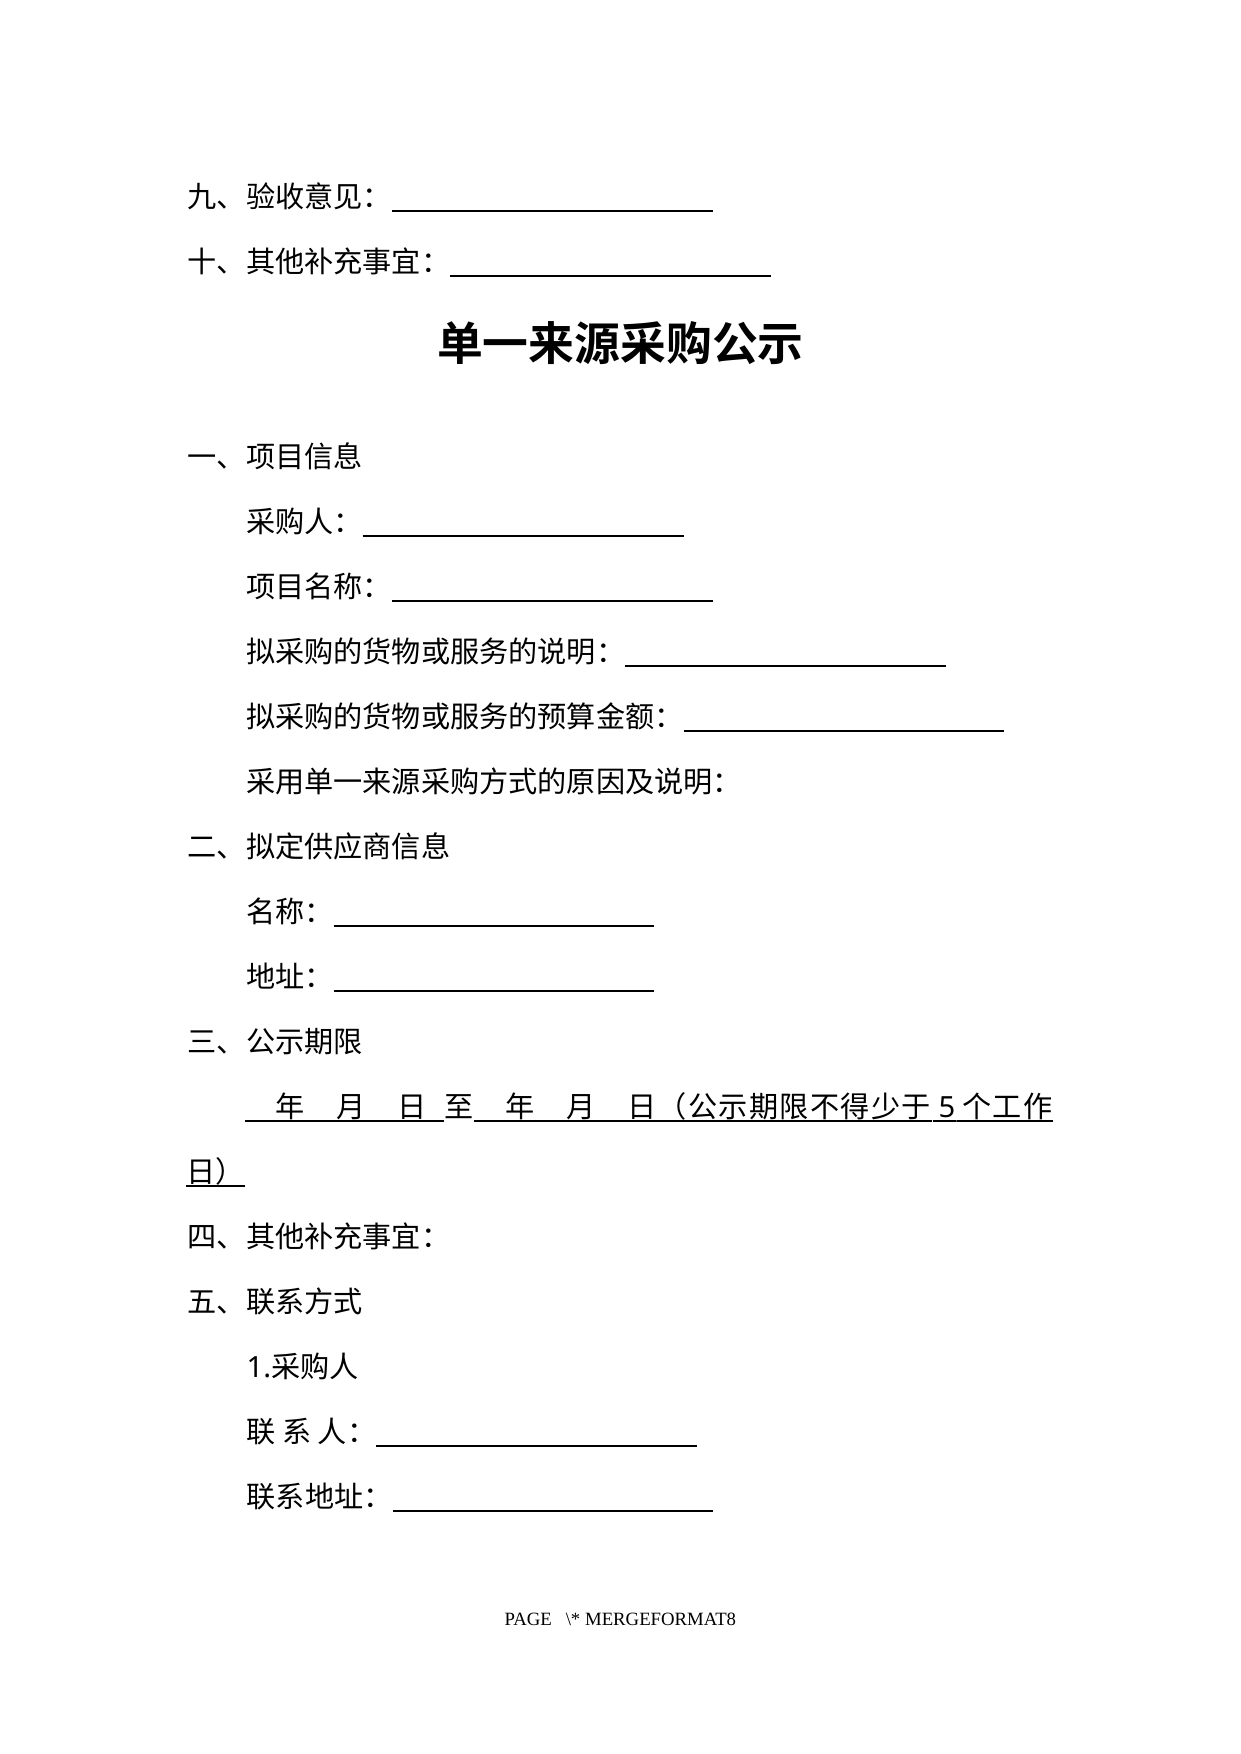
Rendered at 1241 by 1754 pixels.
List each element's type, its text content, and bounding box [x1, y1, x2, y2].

text 联 系 人： [187, 1398, 1053, 1463]
text 二、拟定供应商信息 [187, 813, 1053, 878]
text 拟采购的货物或服务的预算金额： [187, 683, 1053, 748]
text 地址： [187, 943, 1053, 1008]
text 四、其他补充事宜： [187, 1203, 1053, 1268]
text 三、公示期限 [187, 1008, 1053, 1073]
text 十、其他补充事宜： [187, 227, 1053, 292]
text 采用单一来源采购方式的原因及说明： [187, 748, 1053, 813]
text 九、验收意见： [187, 162, 1053, 227]
subtitle 单一来源采购公示 [187, 292, 1053, 389]
text 联系地址： [187, 1463, 1053, 1528]
text 五、联系方式 [187, 1268, 1053, 1333]
text 1.采购人 [187, 1333, 1053, 1398]
text 名称： [187, 878, 1053, 943]
text 采购人： [187, 488, 1053, 553]
text 一、项目信息 [187, 423, 1053, 488]
text 项目名称： [187, 553, 1053, 618]
text 拟采购的货物或服务的说明： [187, 618, 1053, 683]
list 年 月 日 至 年 月 日（公示期限不得少于5个工作日） [186, 1073, 1053, 1203]
